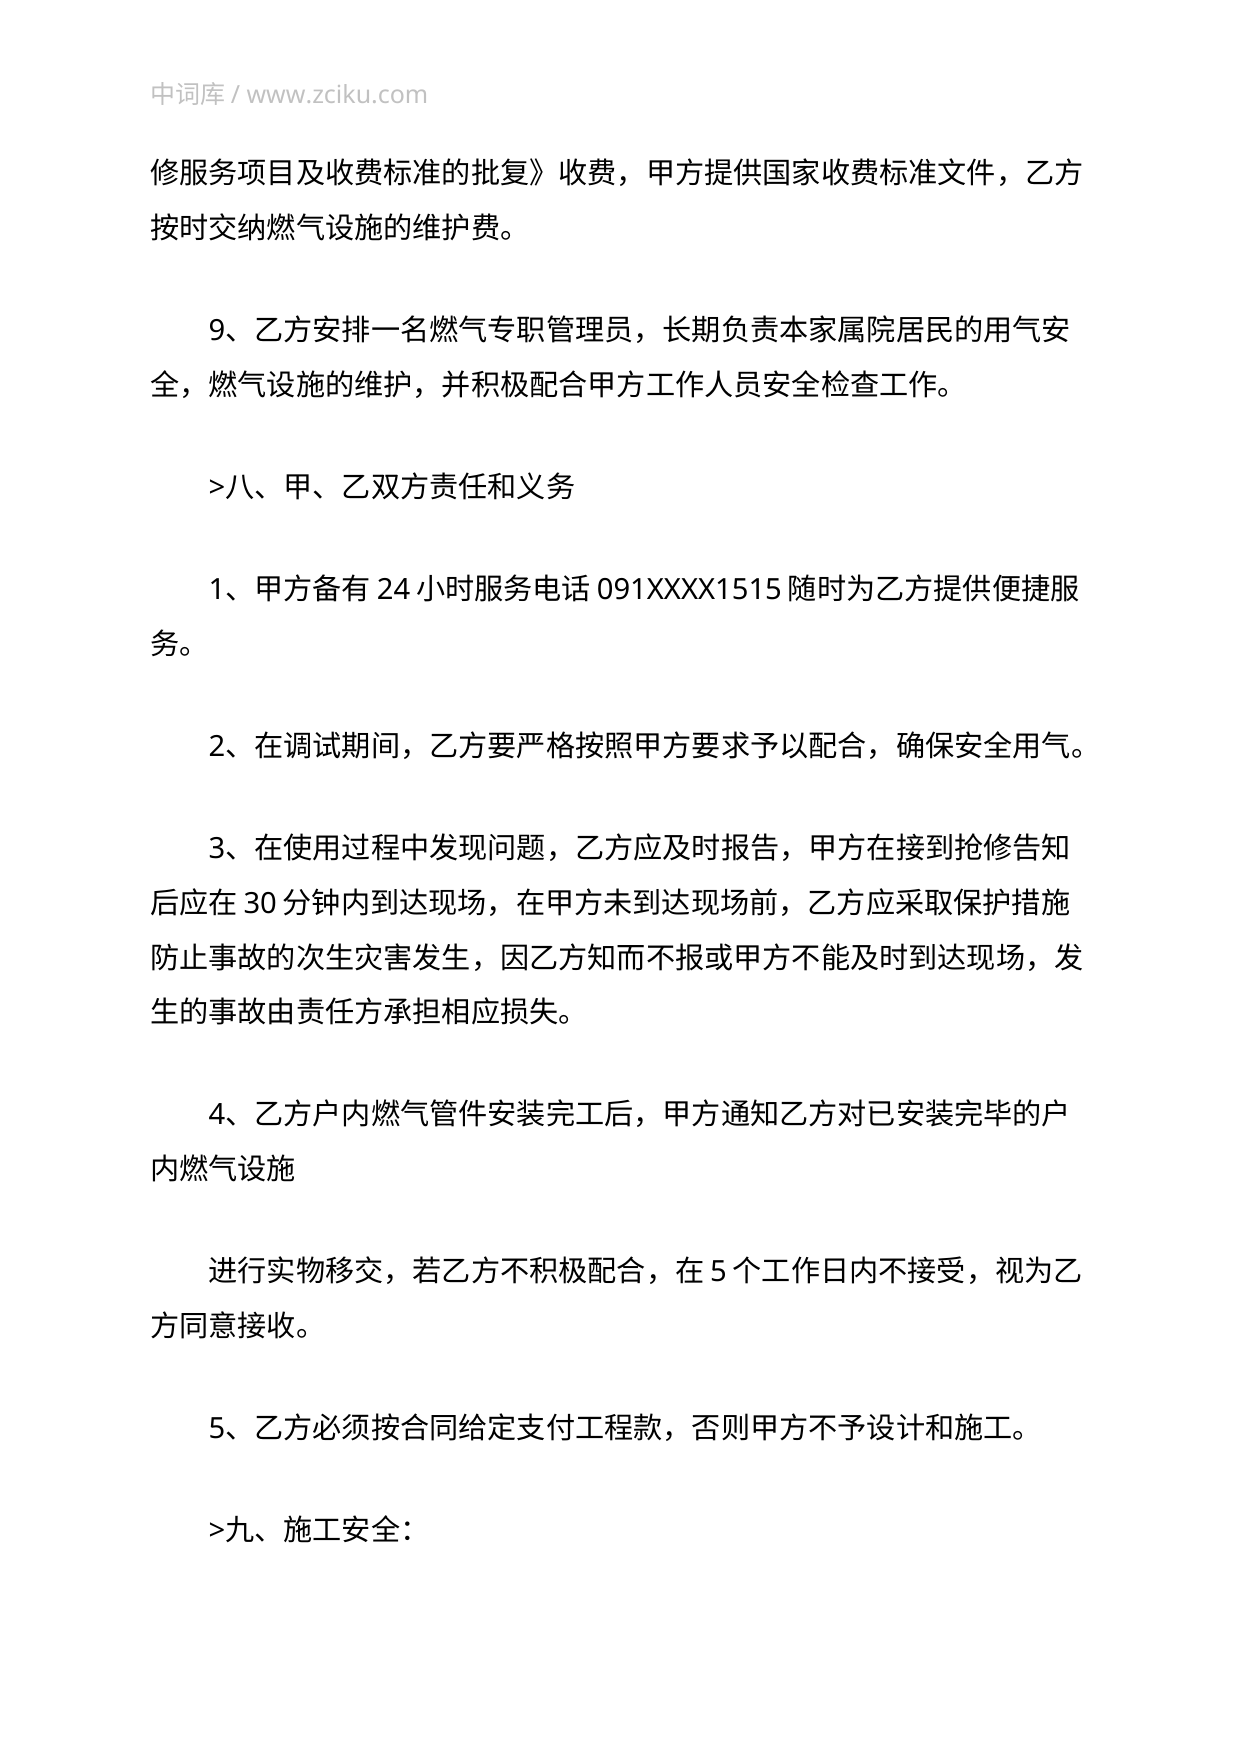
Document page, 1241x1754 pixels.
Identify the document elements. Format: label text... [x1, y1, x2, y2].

text >九、施工安全： [150, 1506, 1090, 1549]
text 5、乙方必须按合同给定支付工程款，否则甲方不予设计和施工。 [150, 1404, 1090, 1447]
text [150, 150, 1090, 247]
text 3、在使用过程中发现问题，乙方应及时报告，甲方在接到抢修告知后应在30分钟内到达现场，在甲方未到达现场前，乙方应采取保护措施防止事故的次生灾害发生，因乙方知而不报或甲方不能及时到达现场，发生的事故由责任方承担相应损失。 [150, 824, 1090, 1031]
text 9、乙方安排一名燃气专职管理员，长期负责本家属院居民的用气安全，燃气设施的维护，并积极配合甲方工作人员安全检查工作。 [150, 307, 1090, 404]
text 进行实物移交，若乙方不积极配合，在5个工作日内不接受，视为乙方同意接收。 [150, 1248, 1090, 1345]
text 2、在调试期间，乙方要严格按照甲方要求予以配合，确保安全用气。 [150, 722, 1090, 764]
text 4、乙方户内燃气管件安装完工后，甲方通知乙方对已安装完毕的户内燃气设施 [150, 1091, 1090, 1188]
text >八、甲、乙双方责任和义务 [150, 463, 1090, 506]
text 1、甲方备有24小时服务电话091XXXX1515随时为乙方提供便捷服务。 [150, 565, 1090, 663]
